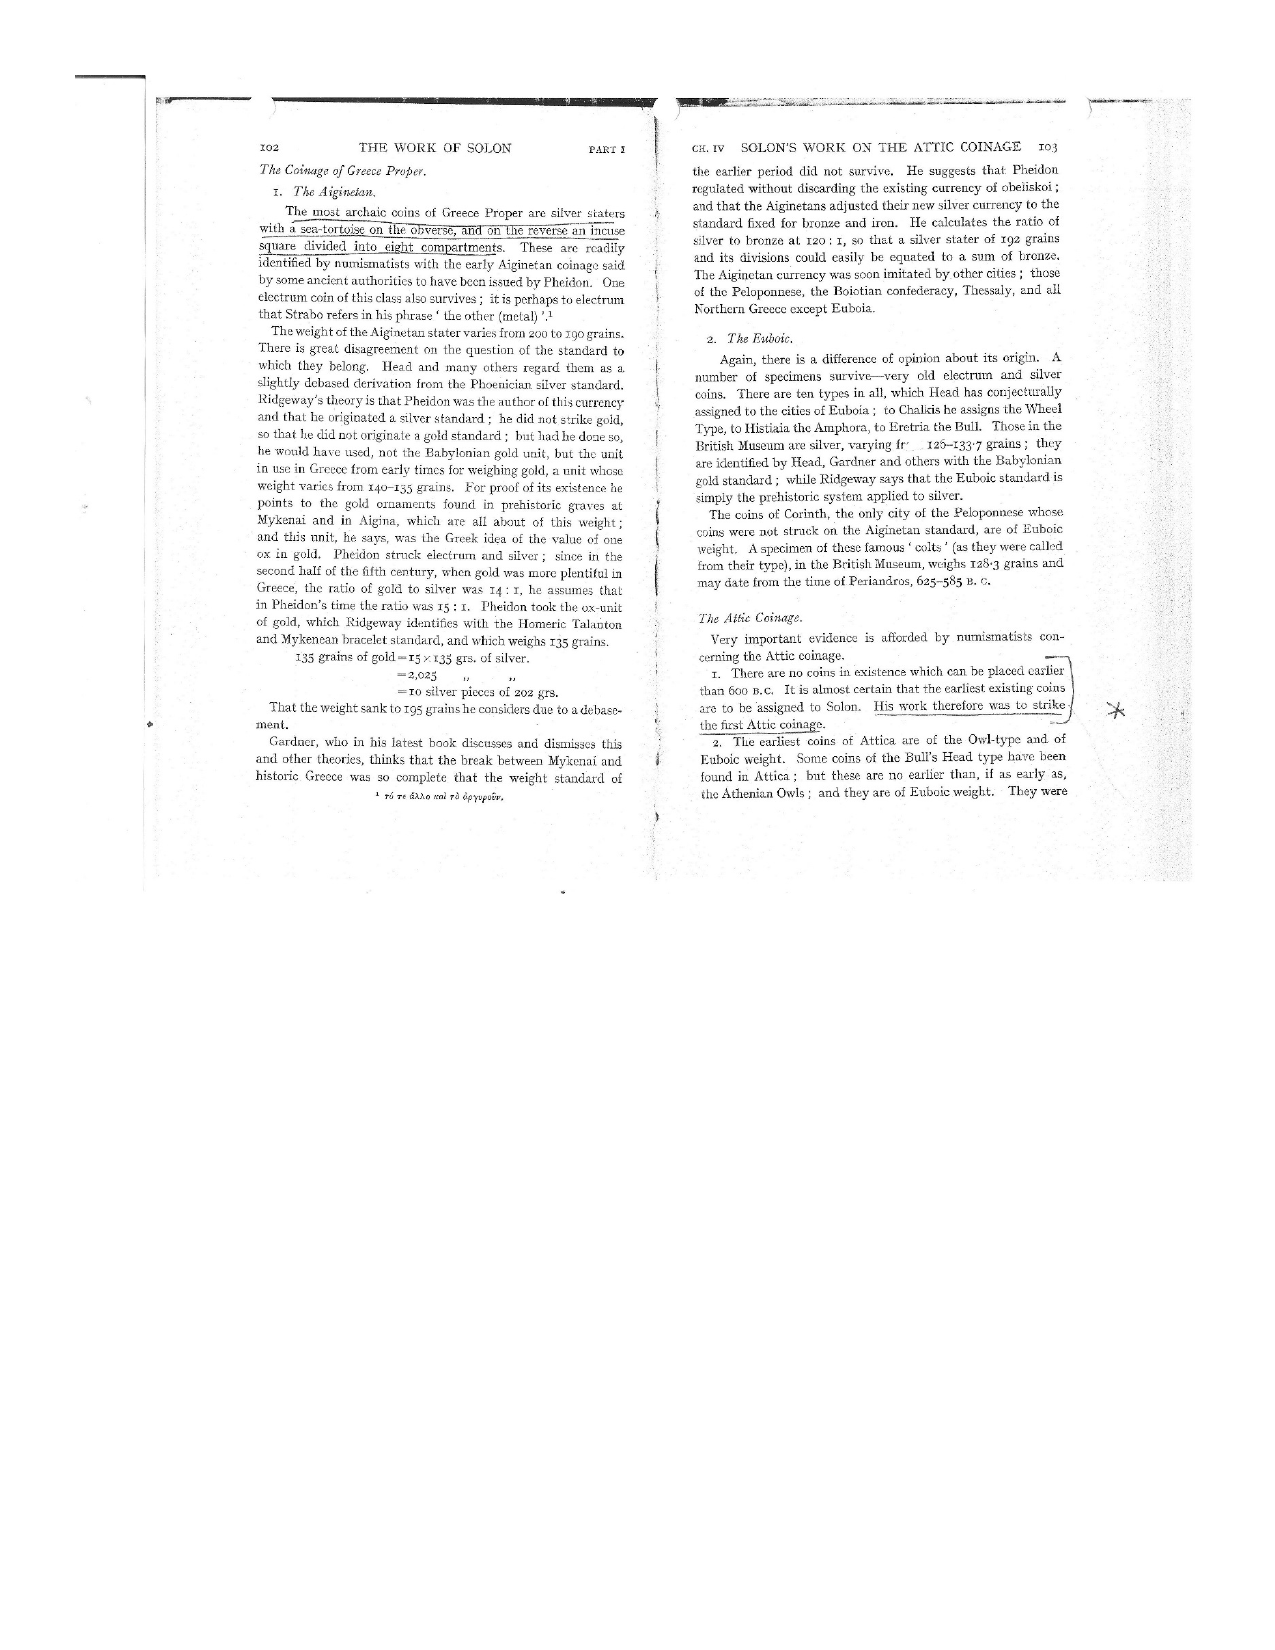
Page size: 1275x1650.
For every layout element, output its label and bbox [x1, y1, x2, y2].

picture [75, 75, 1200, 894]
